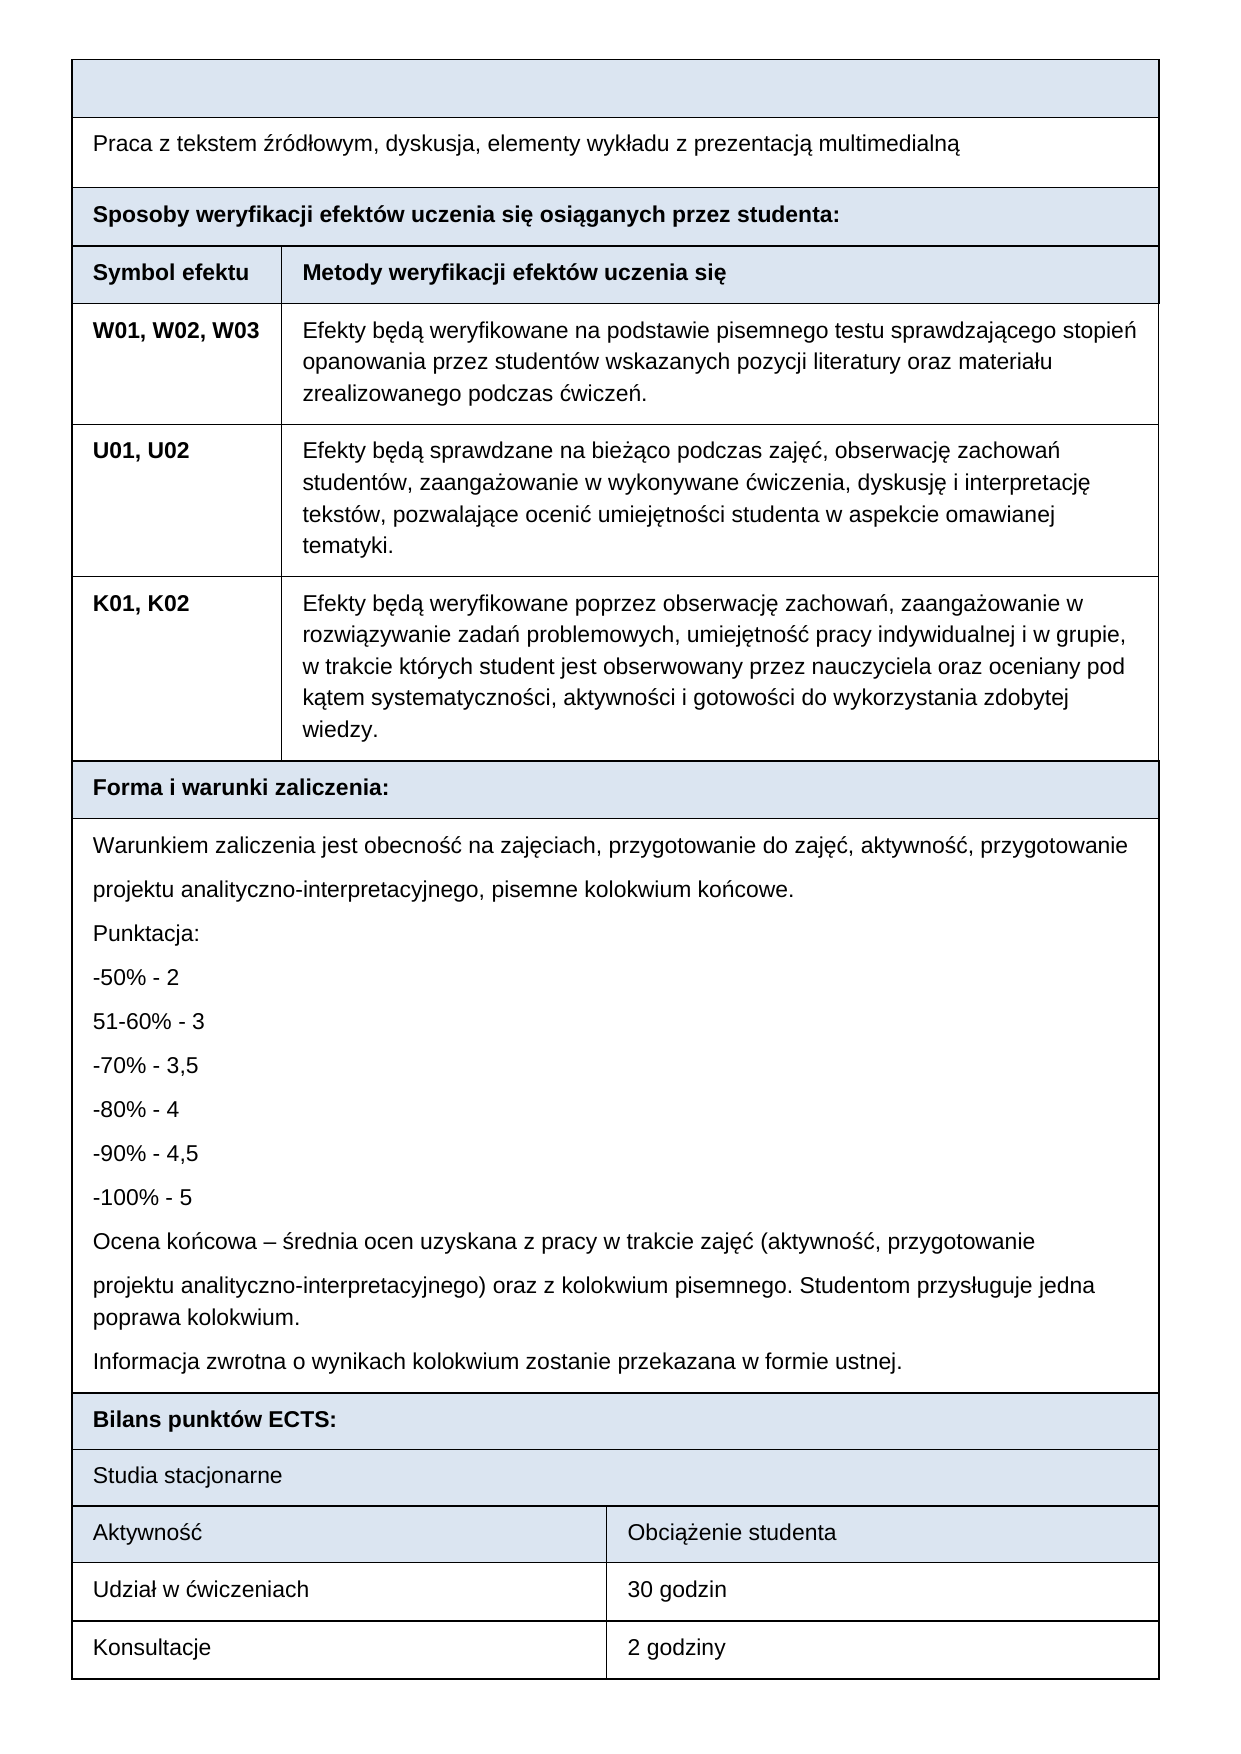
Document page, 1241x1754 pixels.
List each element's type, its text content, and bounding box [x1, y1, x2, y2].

table_cell 30 godzin [607, 1563, 1158, 1620]
table_cell Efekty będą weryfikowane na podstawie pisemnego testu sprawdzającego stopień opanowania przez studentów wskazanych pozycji literatury oraz materiału zrealizowanego podczas ćwiczeń. [282, 304, 1158, 424]
table_cell Konsultacje [73, 1622, 606, 1678]
table_cell Obciążenie studenta [607, 1507, 1158, 1562]
table_cell Efekty będą sprawdzane na bieżąco podczas zajęć, obserwację zachowań studentów, zaangażowanie w wykonywane ćwiczenia, dyskusję i interpretację tekstów, pozwalające ocenić umiejętności studenta w aspekcie omawianej tematyki. [282, 425, 1158, 576]
table_cell K01, K02 [73, 577, 281, 760]
table_cell Efekty będą weryfikowane poprzez obserwację zachowań, zaangażowanie w rozwiązywanie zadań problemowych, umiejętność pracy indywidualnej i w grupie, w trakcie których student jest obserwowany przez nauczyciela oraz oceniany pod kątem systematyczności, aktywności i gotowości do wykorzystania zdobytej wiedzy. [282, 577, 1158, 760]
table_cell Aktywność [73, 1507, 606, 1562]
table_cell Sposoby weryfikacji efektów uczenia się osiąganych przez studenta: [73, 188, 1158, 245]
table_cell Praca z tekstem źródłowym, dyskusja, elementy wykładu z prezentacją multimedialną [73, 118, 1158, 187]
table_cell U01, U02 [73, 425, 281, 576]
table_cell Symbol efektu [73, 247, 281, 303]
table_cell Studia stacjonarne [73, 1450, 1158, 1505]
table_cell Forma i warunki zaliczenia: [73, 762, 1158, 818]
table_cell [73, 60, 1158, 117]
table_cell 2 godziny [607, 1622, 1158, 1678]
table_cell Metody weryfikacji efektów uczenia się [282, 247, 1158, 303]
table_cell Udział w ćwiczeniach [73, 1563, 606, 1620]
table_cell Warunkiem zaliczenia jest obecność na zajęciach, przygotowanie do zajęć, aktywność, przygotowanie projektu analityczno-interpretacyjnego, pisemne kolokwium końcowe. Punktacja: -50% - 2 51-60% - 3 -70% - 3,5 -80% - 4 -90% - 4,5 -100% - 5 Ocena końcowa – średnia ocen uzyskana z pracy w trakcie zajęć (aktywność, przygotowanie projektu analityczno-interpretacyjnego) oraz z kolokwium pisemnego. Studentom przysługuje jedna poprawa kolokwium. Informacja zwrotna o wynikach kolokwium zostanie przekazana w formie ustnej. [73, 819, 1158, 1392]
table_cell W01, W02, W03 [73, 304, 281, 424]
table_cell Bilans punktów ECTS: [73, 1394, 1158, 1449]
